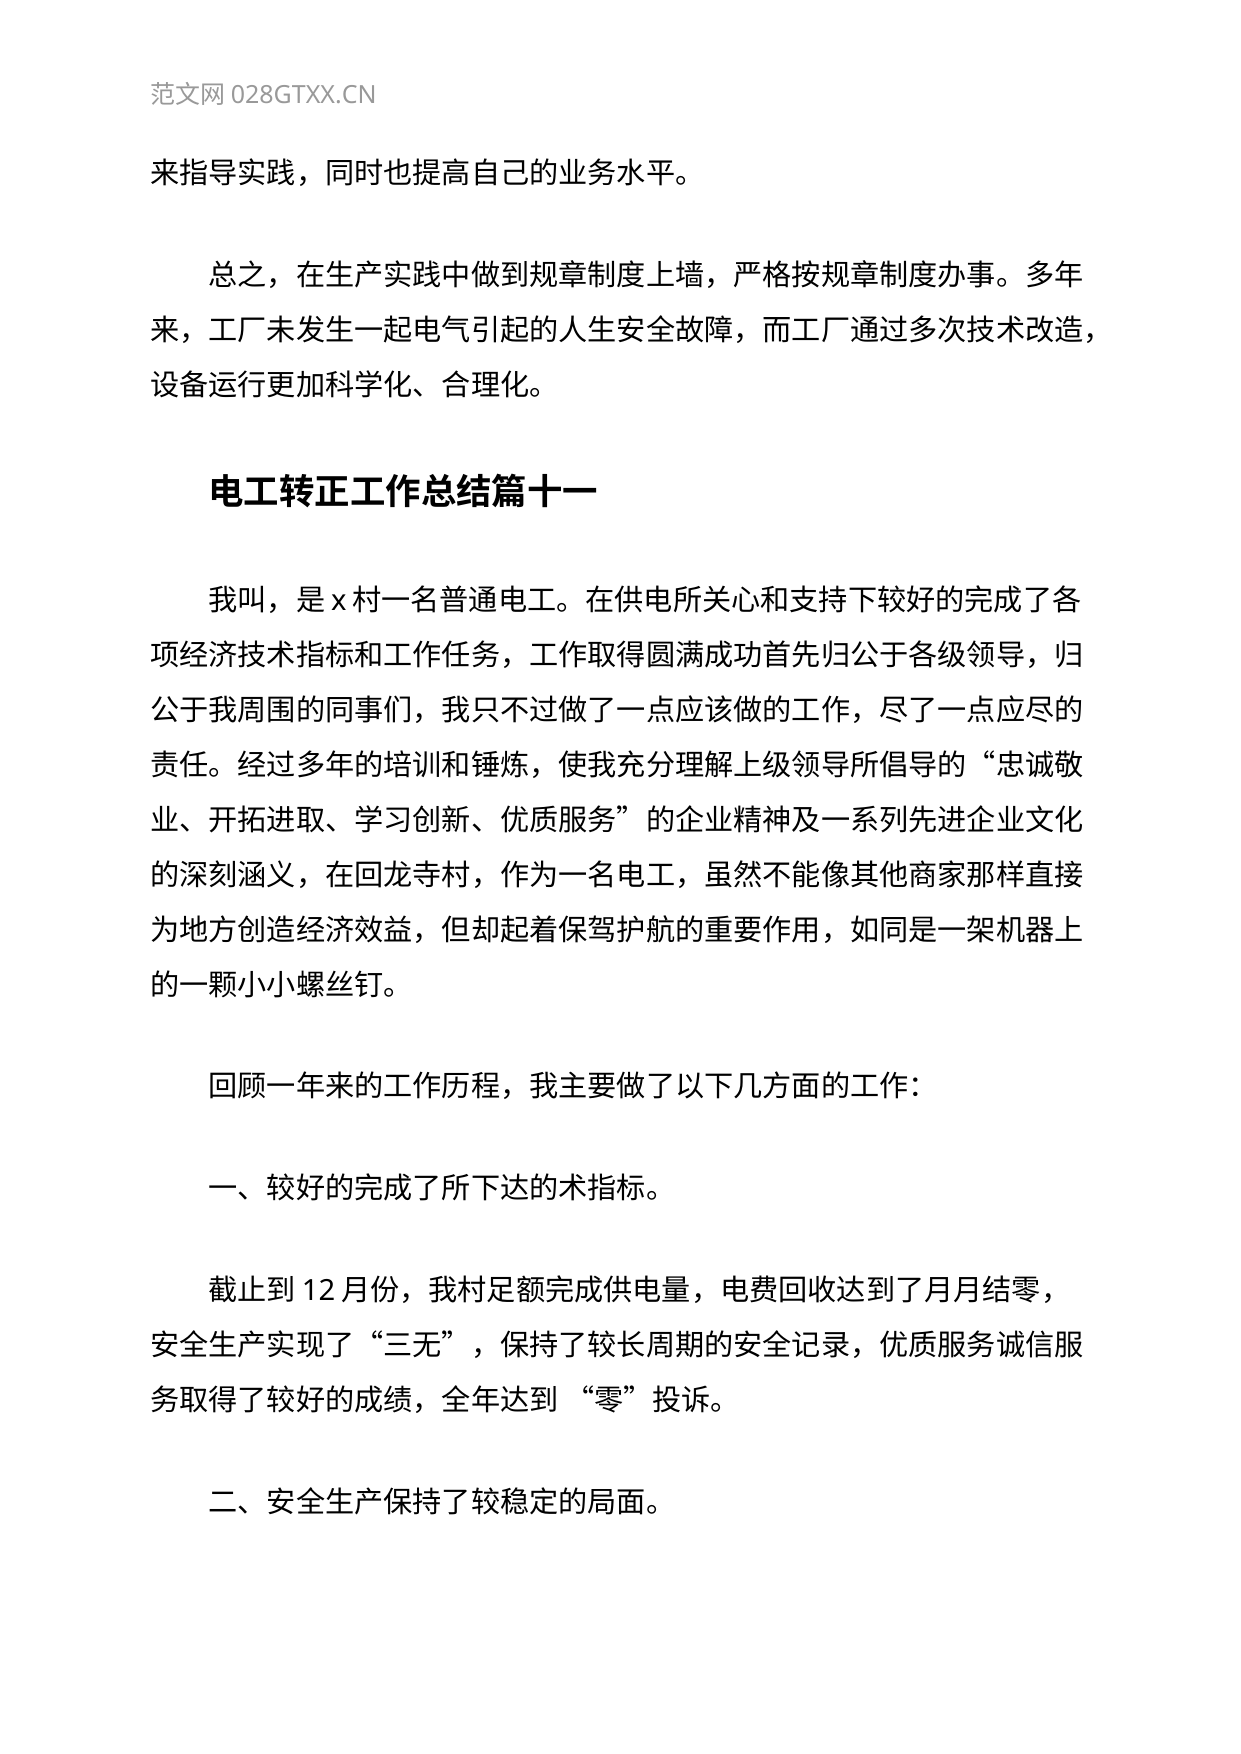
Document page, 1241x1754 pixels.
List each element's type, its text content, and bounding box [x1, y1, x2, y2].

text 回顾一年来的工作历程，我主要做了以下几方面的工作： [150, 1063, 1090, 1105]
text 电工转正工作总结篇十一 [150, 463, 1090, 514]
text 二、安全生产保持了较稳定的局面。 [150, 1478, 1090, 1520]
text 截止到12月份，我村足额完成供电量，电费回收达到了月月结零，安全生产实现了“三无”，保持了较长周期的安全记录，优质服务诚信服务取得了较好的成绩，全年达到 “零”投诉。 [150, 1266, 1090, 1419]
text 我叫，是x村一名普通电工。在供电所关心和支持下较好的完成了各项经济技术指标和工作任务，工作取得圆满成功首先归公于各级领导，归公于我周围的同事们，我只不过做了一点应该做的工作，尽了一点应尽的责任。经过多年的培训和锤炼，使我充分理解上级领导所倡导的“忠诚敬业、开拓进取、学习创新、优质服务”的企业精神及一系列先进企业文化的深刻涵义，在回龙寺村，作为一名电工，虽然不能像其他商家那样直接为地方创造经济效益，但却起着保驾护航的重要作用，如同是一架机器上的一颗小小螺丝钉。 [150, 577, 1090, 1003]
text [150, 150, 1090, 192]
text 总之，在生产实践中做到规章制度上墙，严格按规章制度办事。多年来，工厂未发生一起电气引起的人生安全故障，而工厂通过多次技术改造，设备运行更加科学化、合理化。 [150, 252, 1090, 404]
text 一、较好的完成了所下达的术指标。 [150, 1165, 1090, 1207]
